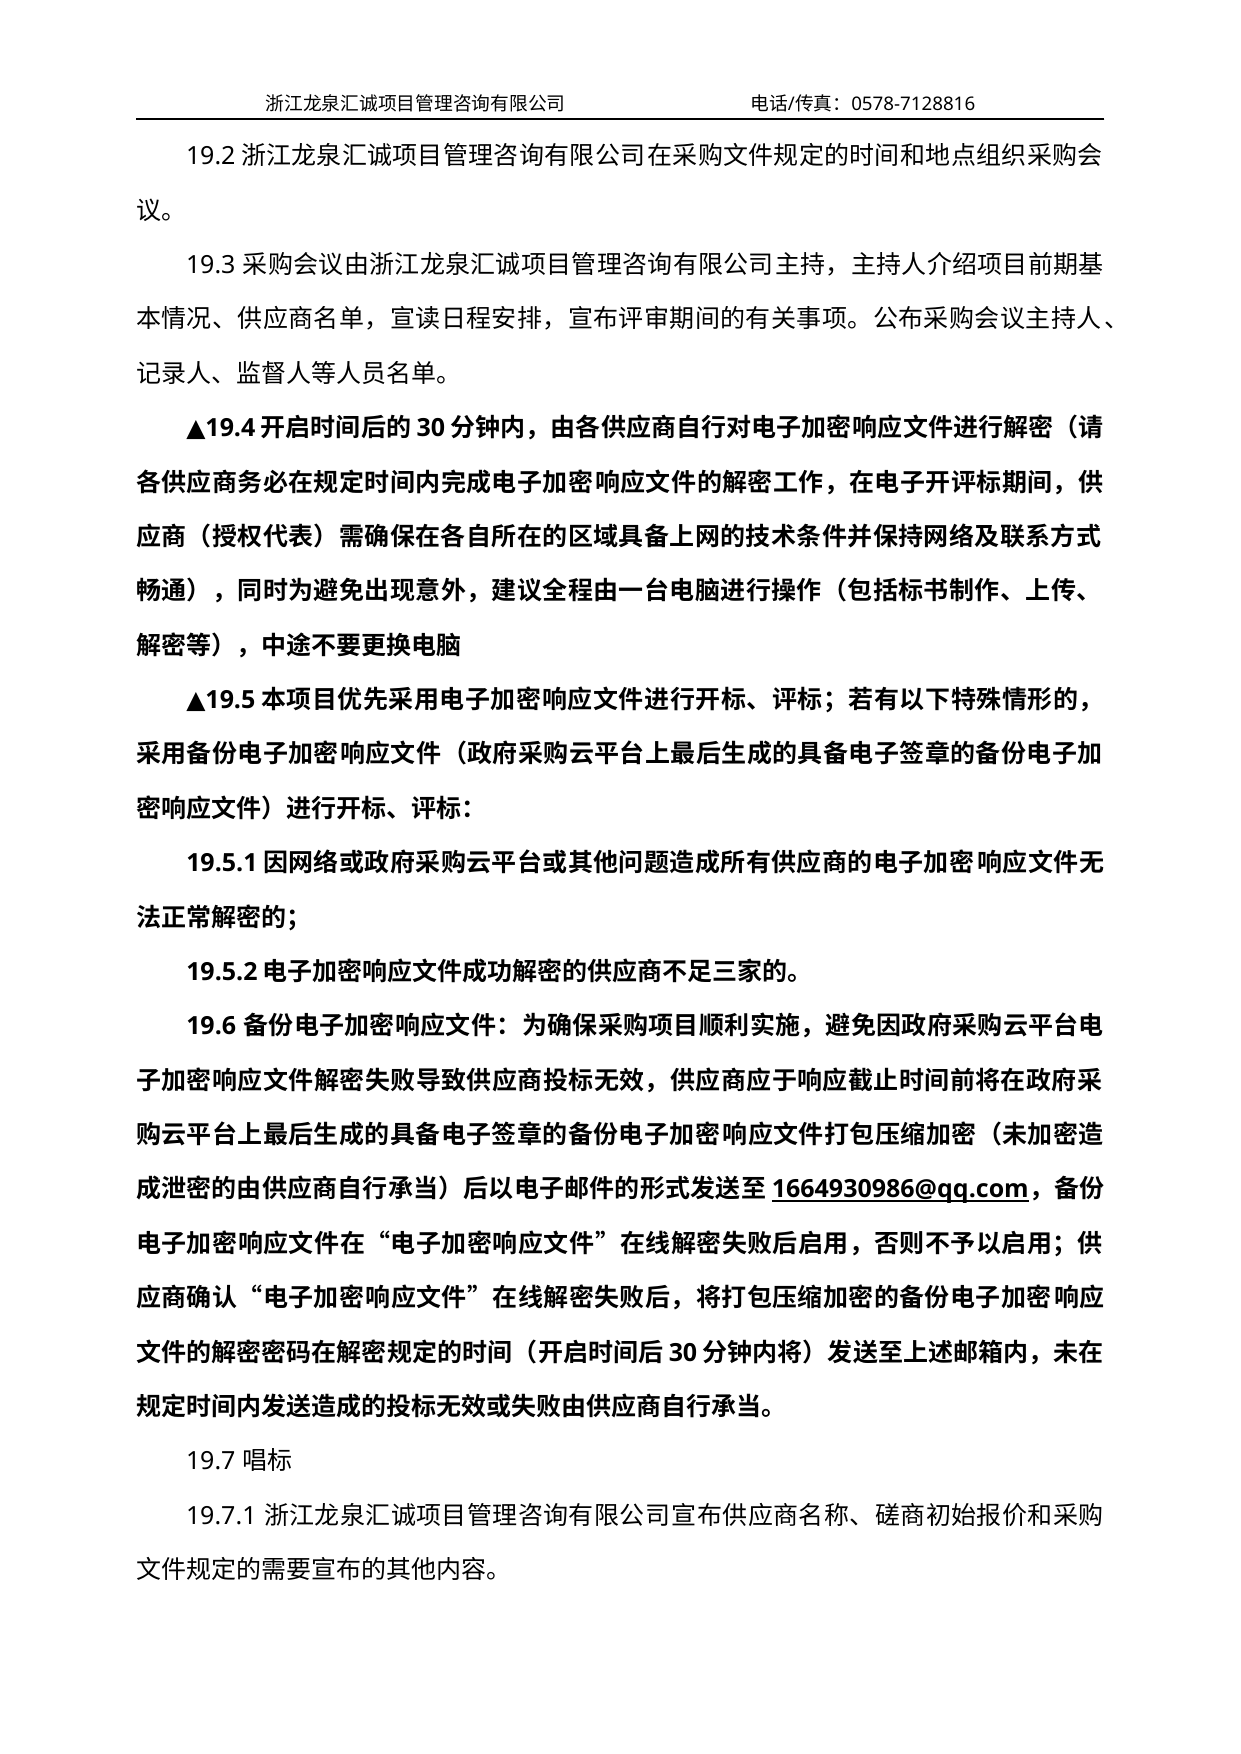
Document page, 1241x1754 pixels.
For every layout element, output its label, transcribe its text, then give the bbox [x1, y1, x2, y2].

text 19.7 唱标 [136, 1441, 1104, 1477]
text 19.7.1 浙江龙泉汇诚项目管理咨询有限公司宣布供应商名称、磋商初始报价和采购文件规定的需要宣布的其他内容。 [136, 1495, 1104, 1586]
text 19.3 采购会议由浙江龙泉汇诚项目管理咨询有限公司主持，主持人介绍项目前期基本情况、供应商名单，宣读日程安排，宣布评审期间的有关事项。公布采购会议主持人、记录人、监督人等人员名单。 [136, 244, 1104, 389]
text 19.5.2电子加密响应文件成功解密的供应商不足三家的。 [136, 951, 1104, 988]
text 19.2浙江龙泉汇诚项目管理咨询有限公司在采购文件规定的时间和地点组织采购会议。 [136, 136, 1104, 226]
text 19.5.1因网络或政府采购云平台或其他问题造成所有供应商的电子加密响应文件无法正常解密的； [136, 843, 1104, 933]
text ▲19.5本项目优先采用电子加密响应文件进行开标、评标；若有以下特殊情形的，采用备份电子加密响应文件（政府采购云平台上最后生成的具备电子签章的备份电子加密响应文件）进行开标、评标： [136, 679, 1104, 824]
text ▲19.4开启时间后的30分钟内，由各供应商自行对电子加密响应文件进行解密（请各供应商务必在规定时间内完成电子加密响应文件的解密工作，在电子开评标期间，供应商（授权代表）需确保在各自所在的区域具备上网的技术条件并保持网络及联系方式畅通），同时为避免出现意外，建议全程由一台电脑进行操作（包括标书制作、上传、解密等），中途不要更换电脑 [136, 408, 1104, 661]
text 19.6 备份电子加密响应文件：为确保采购项目顺利实施，避免因政府采购云平台电子加密响应文件解密失败导致供应商投标无效，供应商应于响应截止时间前将在政府采购云平台上最后生成的具备电子签章的备份电子加密响应文件打包压缩加密（未加密造成泄密的由供应商自行承当）后以电子邮件的形式发送至1664930986@qq.com，备份电子加密响应文件在“电子加密响应文件”在线解密失败后启用，否则不予以启用；供应商确认“电子加密响应文件”在线解密失败后，将打包压缩加密的备份电子加密响应文件的解密密码在解密规定的时间（开启时间后30分钟内将）发送至上述邮箱内，未在规定时间内发送造成的投标无效或失败由供应商自行承当。 [136, 1006, 1104, 1423]
